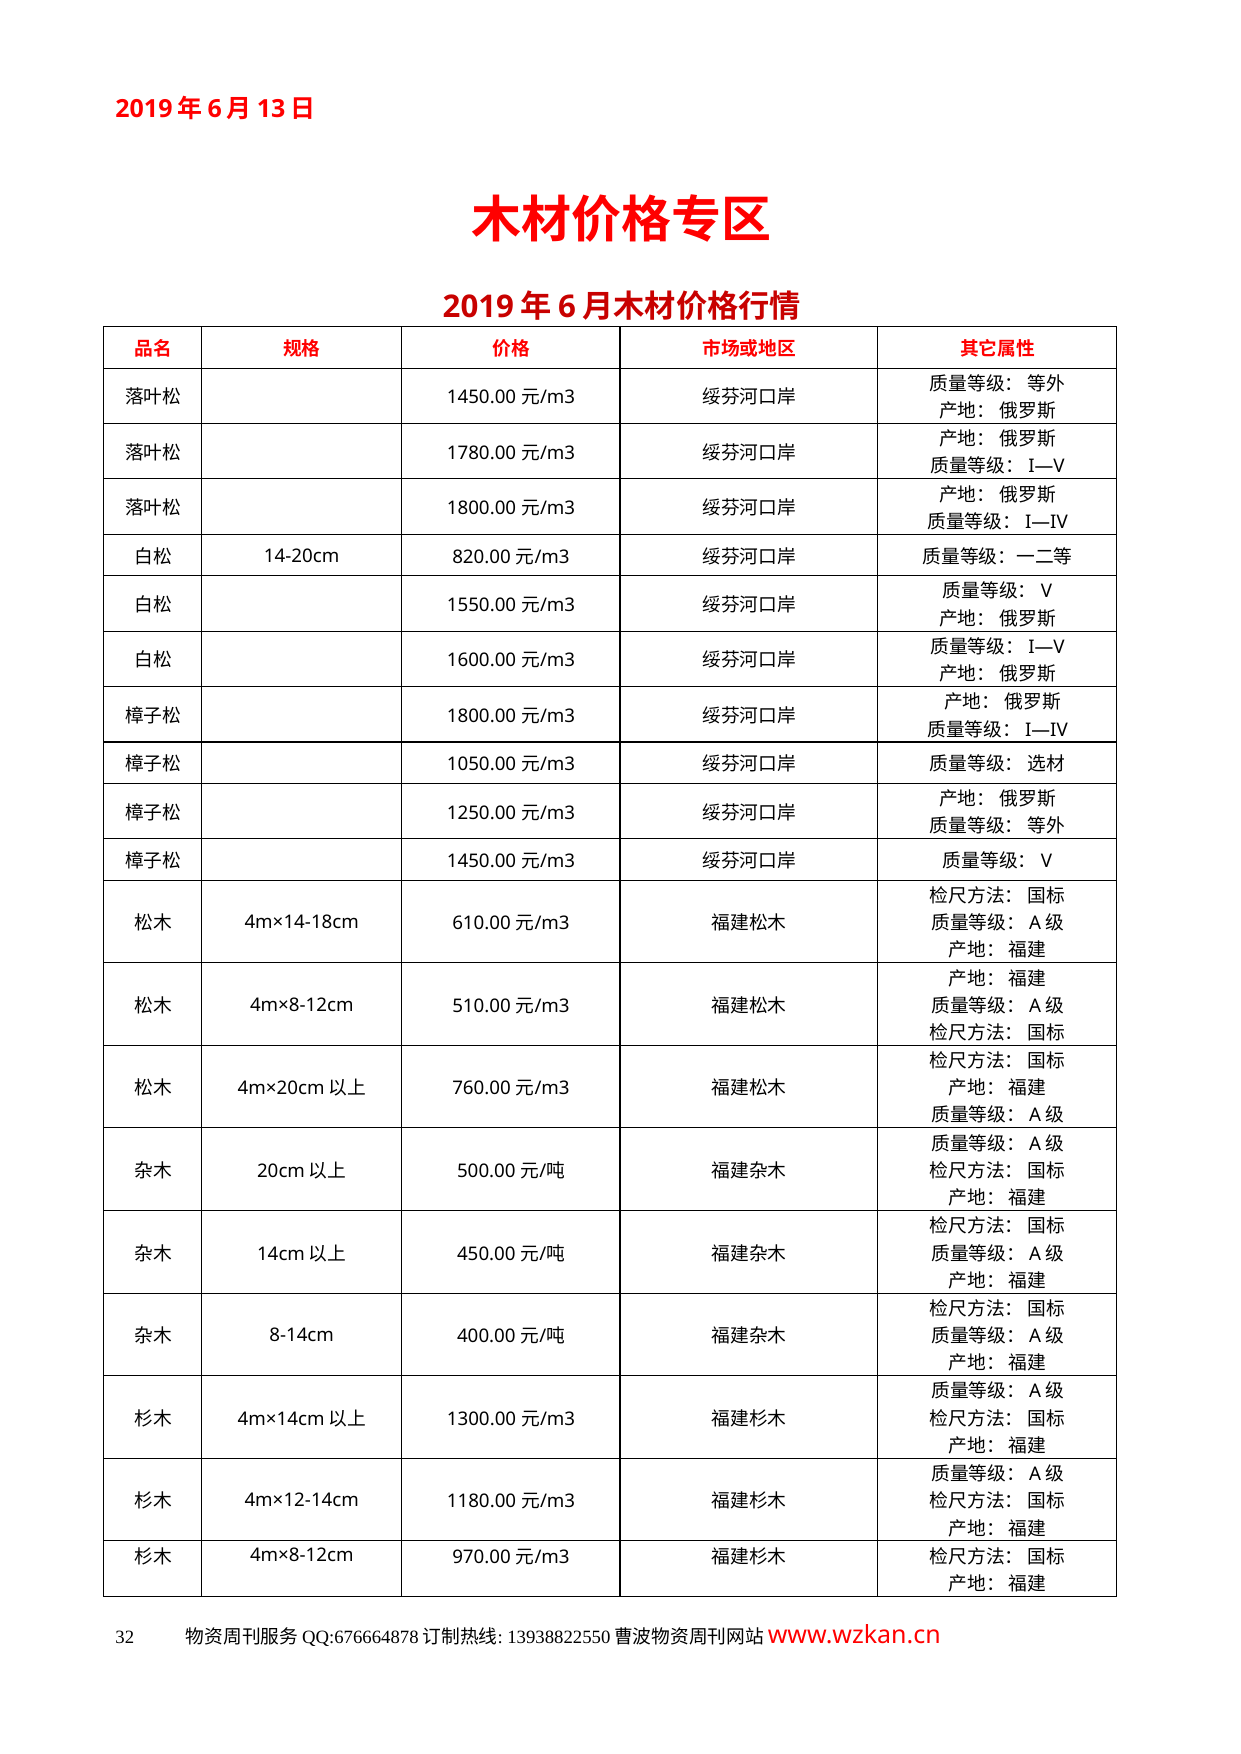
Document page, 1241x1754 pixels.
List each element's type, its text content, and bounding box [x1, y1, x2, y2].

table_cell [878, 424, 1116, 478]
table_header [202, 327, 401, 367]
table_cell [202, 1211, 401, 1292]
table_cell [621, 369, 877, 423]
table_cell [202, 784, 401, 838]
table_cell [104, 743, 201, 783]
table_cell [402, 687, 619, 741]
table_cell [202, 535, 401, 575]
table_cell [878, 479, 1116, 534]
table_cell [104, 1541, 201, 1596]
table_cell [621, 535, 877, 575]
subtitle 2019年6月木材价格行情 [115, 281, 1128, 326]
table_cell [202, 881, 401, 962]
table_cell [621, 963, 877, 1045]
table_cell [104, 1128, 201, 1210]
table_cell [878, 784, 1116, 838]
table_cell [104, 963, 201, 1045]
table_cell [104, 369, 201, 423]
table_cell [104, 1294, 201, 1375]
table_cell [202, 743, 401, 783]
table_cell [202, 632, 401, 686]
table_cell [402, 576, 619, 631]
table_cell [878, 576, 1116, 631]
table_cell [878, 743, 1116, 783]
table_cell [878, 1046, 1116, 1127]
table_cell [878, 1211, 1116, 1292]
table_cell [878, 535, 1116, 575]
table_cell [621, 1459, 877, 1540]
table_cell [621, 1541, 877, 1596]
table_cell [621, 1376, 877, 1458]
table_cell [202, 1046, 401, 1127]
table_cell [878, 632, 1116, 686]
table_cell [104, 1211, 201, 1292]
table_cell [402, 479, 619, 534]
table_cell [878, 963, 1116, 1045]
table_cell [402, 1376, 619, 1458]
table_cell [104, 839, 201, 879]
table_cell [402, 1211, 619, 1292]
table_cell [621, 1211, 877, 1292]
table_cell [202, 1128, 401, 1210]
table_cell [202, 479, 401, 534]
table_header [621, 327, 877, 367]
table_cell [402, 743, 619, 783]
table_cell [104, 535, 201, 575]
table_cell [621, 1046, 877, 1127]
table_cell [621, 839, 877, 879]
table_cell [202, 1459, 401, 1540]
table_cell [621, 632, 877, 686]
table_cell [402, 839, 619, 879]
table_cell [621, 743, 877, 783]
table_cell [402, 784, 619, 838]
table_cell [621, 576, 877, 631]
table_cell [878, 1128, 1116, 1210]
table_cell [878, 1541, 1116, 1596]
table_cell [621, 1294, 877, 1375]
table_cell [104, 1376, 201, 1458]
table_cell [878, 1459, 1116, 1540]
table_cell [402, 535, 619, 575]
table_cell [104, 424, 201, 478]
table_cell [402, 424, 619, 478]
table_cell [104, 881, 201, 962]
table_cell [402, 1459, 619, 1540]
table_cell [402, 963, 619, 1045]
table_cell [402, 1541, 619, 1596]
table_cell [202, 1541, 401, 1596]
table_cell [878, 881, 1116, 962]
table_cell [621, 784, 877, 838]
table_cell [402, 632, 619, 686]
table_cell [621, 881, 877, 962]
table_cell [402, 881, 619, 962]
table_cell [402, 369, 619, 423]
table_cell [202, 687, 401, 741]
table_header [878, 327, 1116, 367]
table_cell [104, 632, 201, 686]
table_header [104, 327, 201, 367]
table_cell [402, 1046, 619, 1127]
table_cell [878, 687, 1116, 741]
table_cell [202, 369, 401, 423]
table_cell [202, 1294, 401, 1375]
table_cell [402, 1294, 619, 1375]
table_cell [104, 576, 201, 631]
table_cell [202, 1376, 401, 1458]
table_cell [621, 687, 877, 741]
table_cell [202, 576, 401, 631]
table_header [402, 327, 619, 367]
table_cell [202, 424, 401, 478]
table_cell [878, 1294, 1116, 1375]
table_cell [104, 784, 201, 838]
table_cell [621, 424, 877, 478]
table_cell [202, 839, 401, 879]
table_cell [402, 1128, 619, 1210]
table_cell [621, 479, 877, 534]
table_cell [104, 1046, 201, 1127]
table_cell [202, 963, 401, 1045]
subtitle 木材价格专区 [115, 179, 1128, 252]
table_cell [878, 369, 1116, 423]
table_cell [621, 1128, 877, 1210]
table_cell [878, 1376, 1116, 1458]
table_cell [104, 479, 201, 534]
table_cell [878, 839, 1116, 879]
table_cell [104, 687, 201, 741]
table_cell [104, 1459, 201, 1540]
